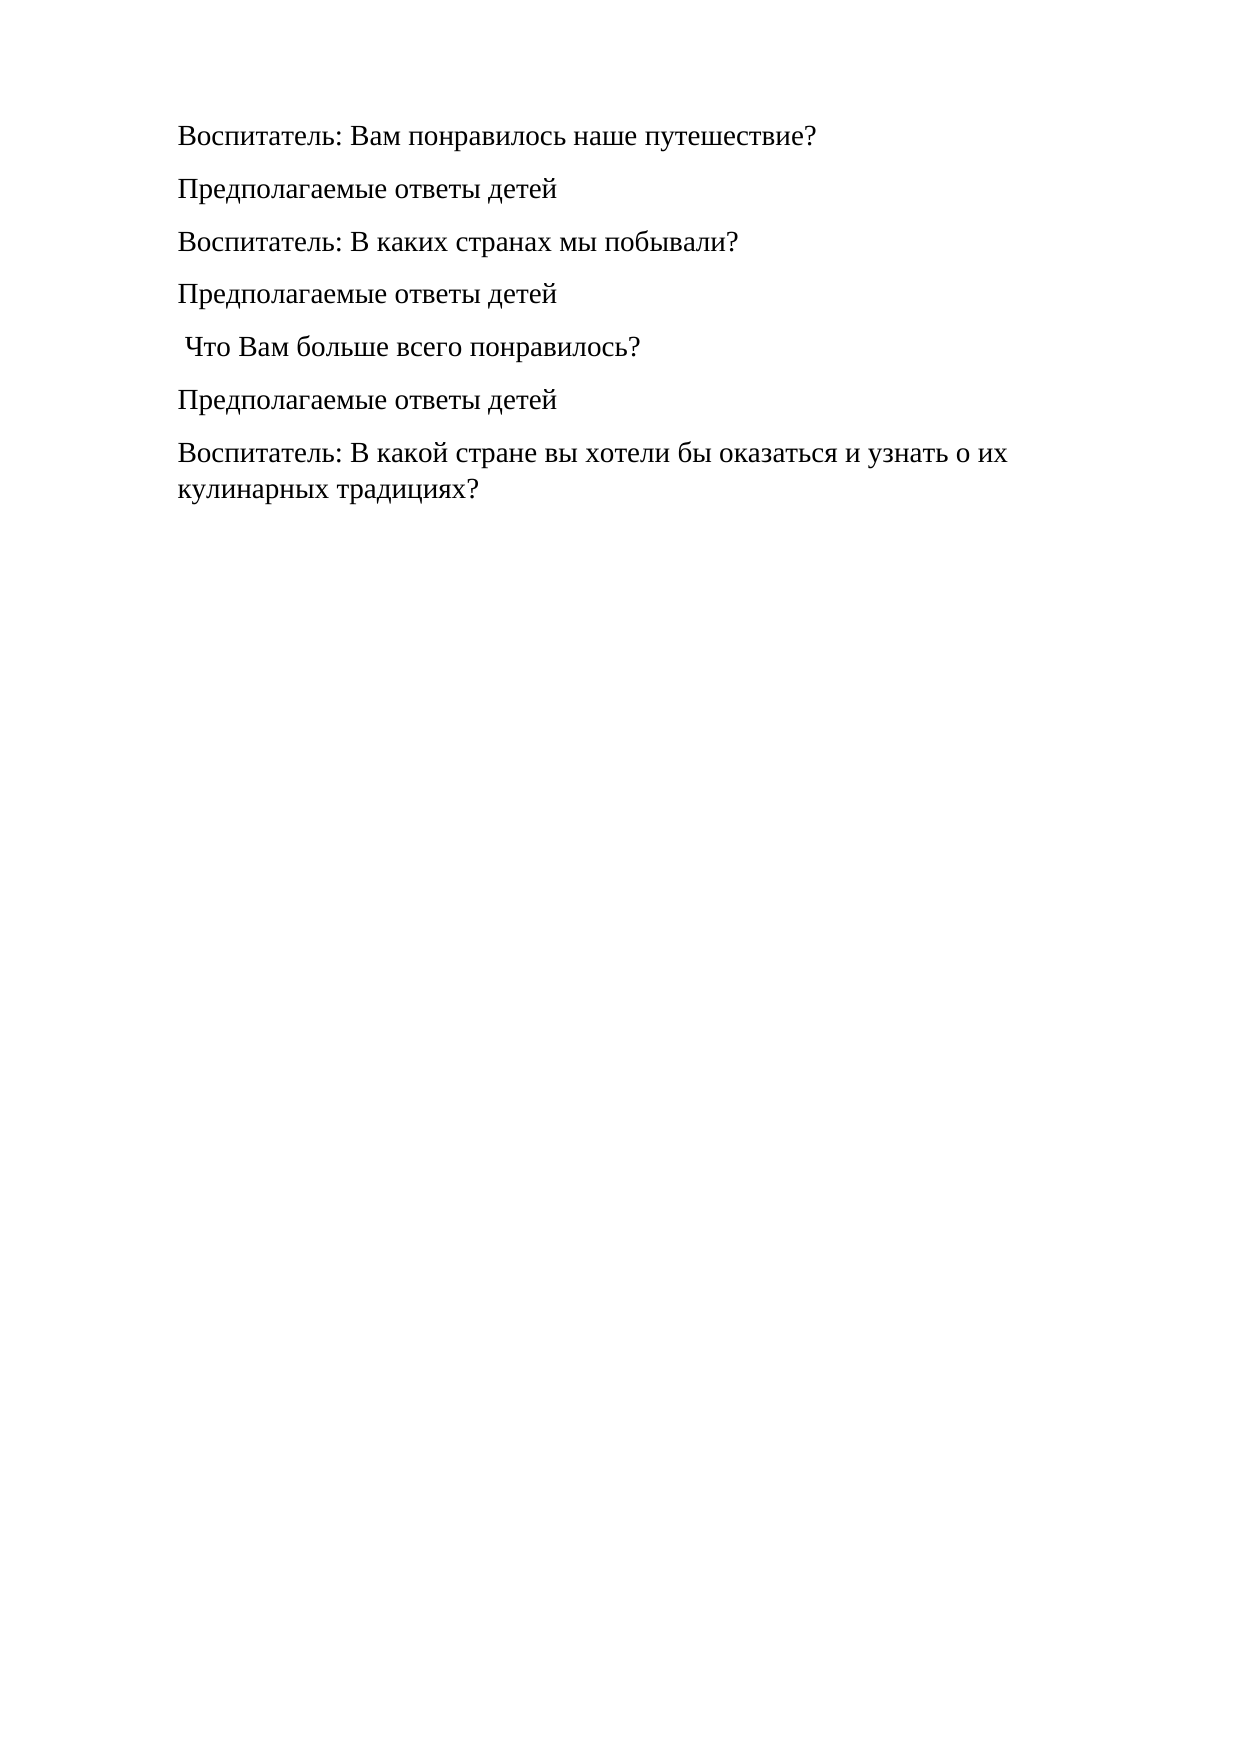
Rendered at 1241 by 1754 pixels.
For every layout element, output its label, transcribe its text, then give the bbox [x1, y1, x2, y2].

text Воспитатель: В каких странах мы побывали? [177, 224, 1152, 257]
text Предполагаемые ответы детей [177, 171, 1152, 204]
text Предполагаемые ответы детей [177, 277, 1152, 310]
text Воспитатель: Вам понравилось наше путешествие? [177, 118, 1152, 152]
text Предполагаемые ответы детей [177, 382, 1152, 416]
text Воспитатель: В какой стране вы хотели бы оказаться и узнать о их кулинарных традициях? [177, 435, 1152, 505]
text Что Вам больше всего понравилось? [177, 329, 1152, 363]
